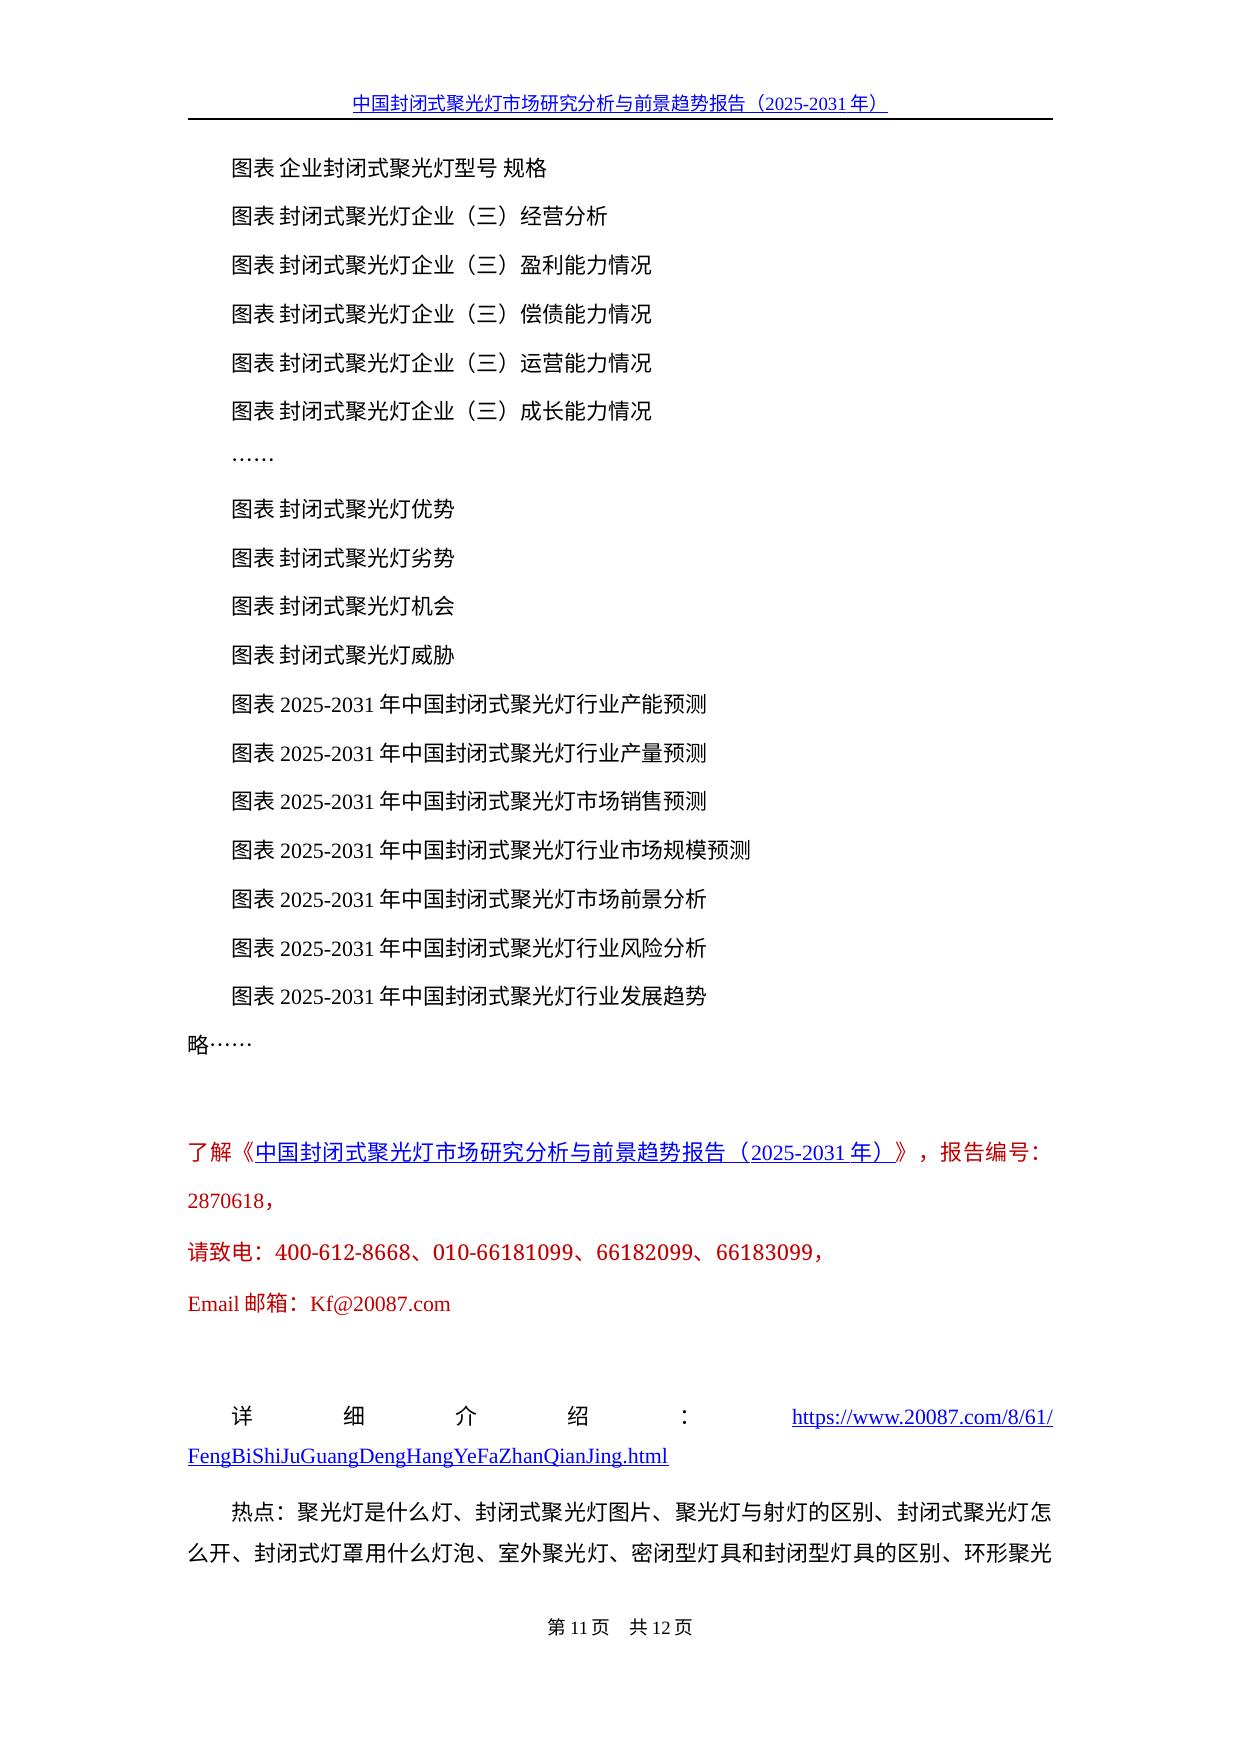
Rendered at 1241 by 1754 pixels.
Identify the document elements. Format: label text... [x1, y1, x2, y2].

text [187, 150, 1053, 1060]
text 了解《中国封闭式聚光灯市场研究分析与前景趋势报告（2025-2031年）》，报告编号：2870618， [187, 1134, 1053, 1215]
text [187, 1494, 1053, 1568]
text 详细介绍：https://www.20087.com/8/61/FengBiShiJuGuangDengHangYeFaZhanQianJing.html [187, 1399, 1053, 1472]
text Email邮箱：Kf@20087.com [187, 1286, 1053, 1318]
text 请致电：400-612-8668、010-66181099、66182099、66183099， [187, 1234, 1053, 1267]
